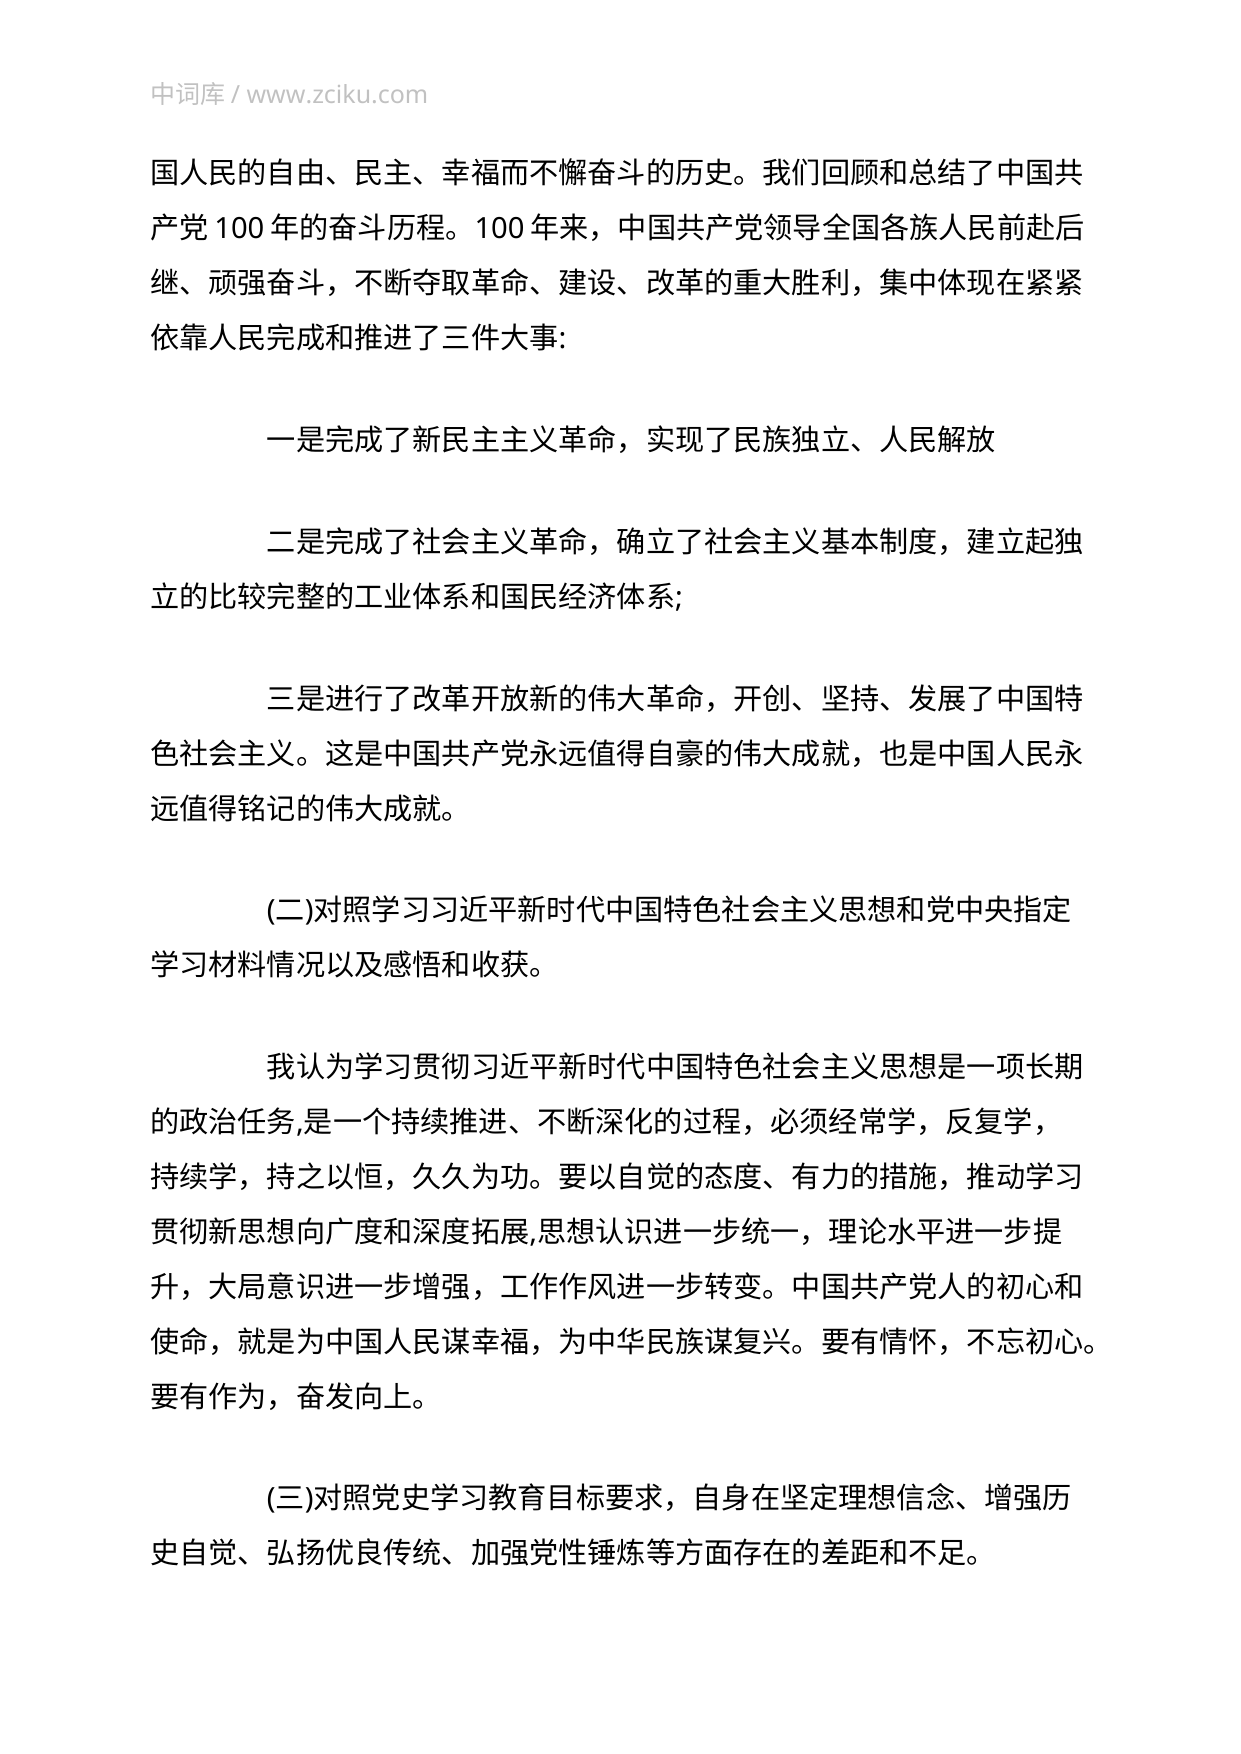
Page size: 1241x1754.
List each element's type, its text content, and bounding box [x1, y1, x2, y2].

text 我认为学习贯彻习近平新时代中国特色社会主义思想是一项长期的政治任务,是一个持续推进、不断深化的过程，必须经常学，反复学，持续学，持之以恒，久久为功。要以自觉的态度、有力的措施，推动学习贯彻新思想向广度和深度拓展,思想认识进一步统一，理论水平进一步提升，大局意识进一步增强，工作作风进一步转变。中国共产党人的初心和使命，就是为中国人民谋幸福，为中华民族谋复兴。要有情怀，不忘初心。要有作为，奋发向上。 [150, 1044, 1090, 1416]
text 一是完成了新民主主义革命，实现了民族独立、人民解放 [150, 417, 1090, 459]
text (二)对照学习习近平新时代中国特色社会主义思想和党中央指定学习材料情况以及感悟和收获。 [150, 887, 1090, 984]
text 三是进行了改革开放新的伟大革命，开创、坚持、发展了中国特色社会主义。这是中国共产党永远值得自豪的伟大成就，也是中国人民永远值得铭记的伟大成就。 [150, 675, 1090, 827]
text 二是完成了社会主义革命，确立了社会主义基本制度，建立起独立的比较完整的工业体系和国民经济体系; [150, 518, 1090, 616]
text (三)对照党史学习教育目标要求，自身在坚定理想信念、增强历史自觉、弘扬优良传统、加强党性锤炼等方面存在的差距和不足。 [150, 1475, 1090, 1572]
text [150, 150, 1090, 357]
